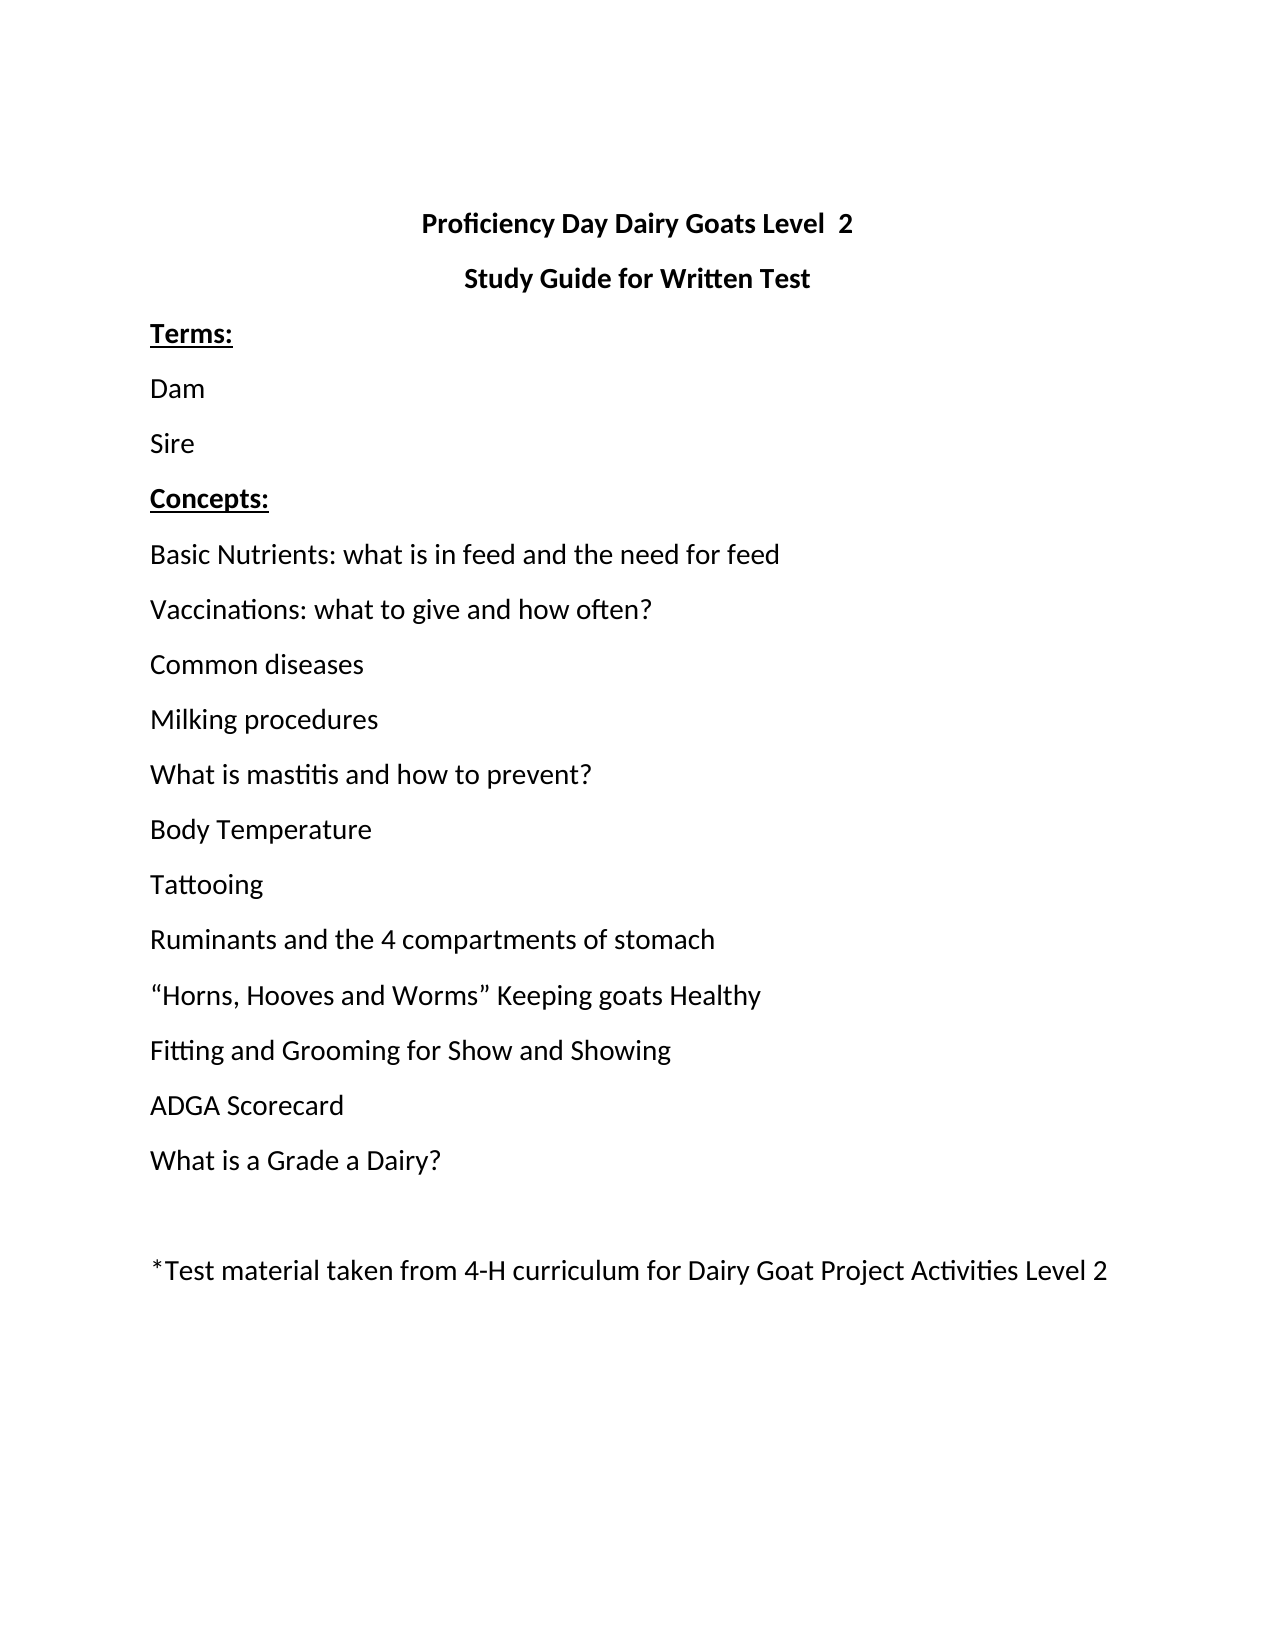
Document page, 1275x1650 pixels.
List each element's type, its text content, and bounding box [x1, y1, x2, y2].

text Proficiency Day Dairy Goats Level 2 [150, 205, 1125, 241]
text Tattooing [150, 866, 1125, 902]
text “Horns, Hooves and Worms” Keeping goats Healthy [150, 977, 1125, 1012]
text Vaccinations: what to give and how often? [150, 591, 1125, 626]
text Concepts: [150, 481, 1125, 516]
text Milking procedures [150, 701, 1125, 737]
text Body Temperature [150, 811, 1125, 847]
text What is a Grade a Dairy? [150, 1142, 1125, 1177]
text Dam [150, 370, 1125, 406]
text Basic Nutrients: what is in feed and the need for feed [150, 536, 1125, 571]
text Study Guide for Written Test [150, 260, 1125, 296]
text Terms: [150, 315, 1125, 351]
text Ruminants and the 4 compartments of stomach [150, 921, 1125, 957]
text What is mastitis and how to prevent? [150, 756, 1125, 792]
text Fitting and Grooming for Show and Showing [150, 1032, 1125, 1067]
text ADGA Scorecard [150, 1087, 1125, 1122]
text *Test material taken from 4-H curriculum for Dairy Goat Project Activities Level 2 [150, 1252, 1125, 1288]
text Common diseases [150, 646, 1125, 682]
text Sire [150, 426, 1125, 461]
